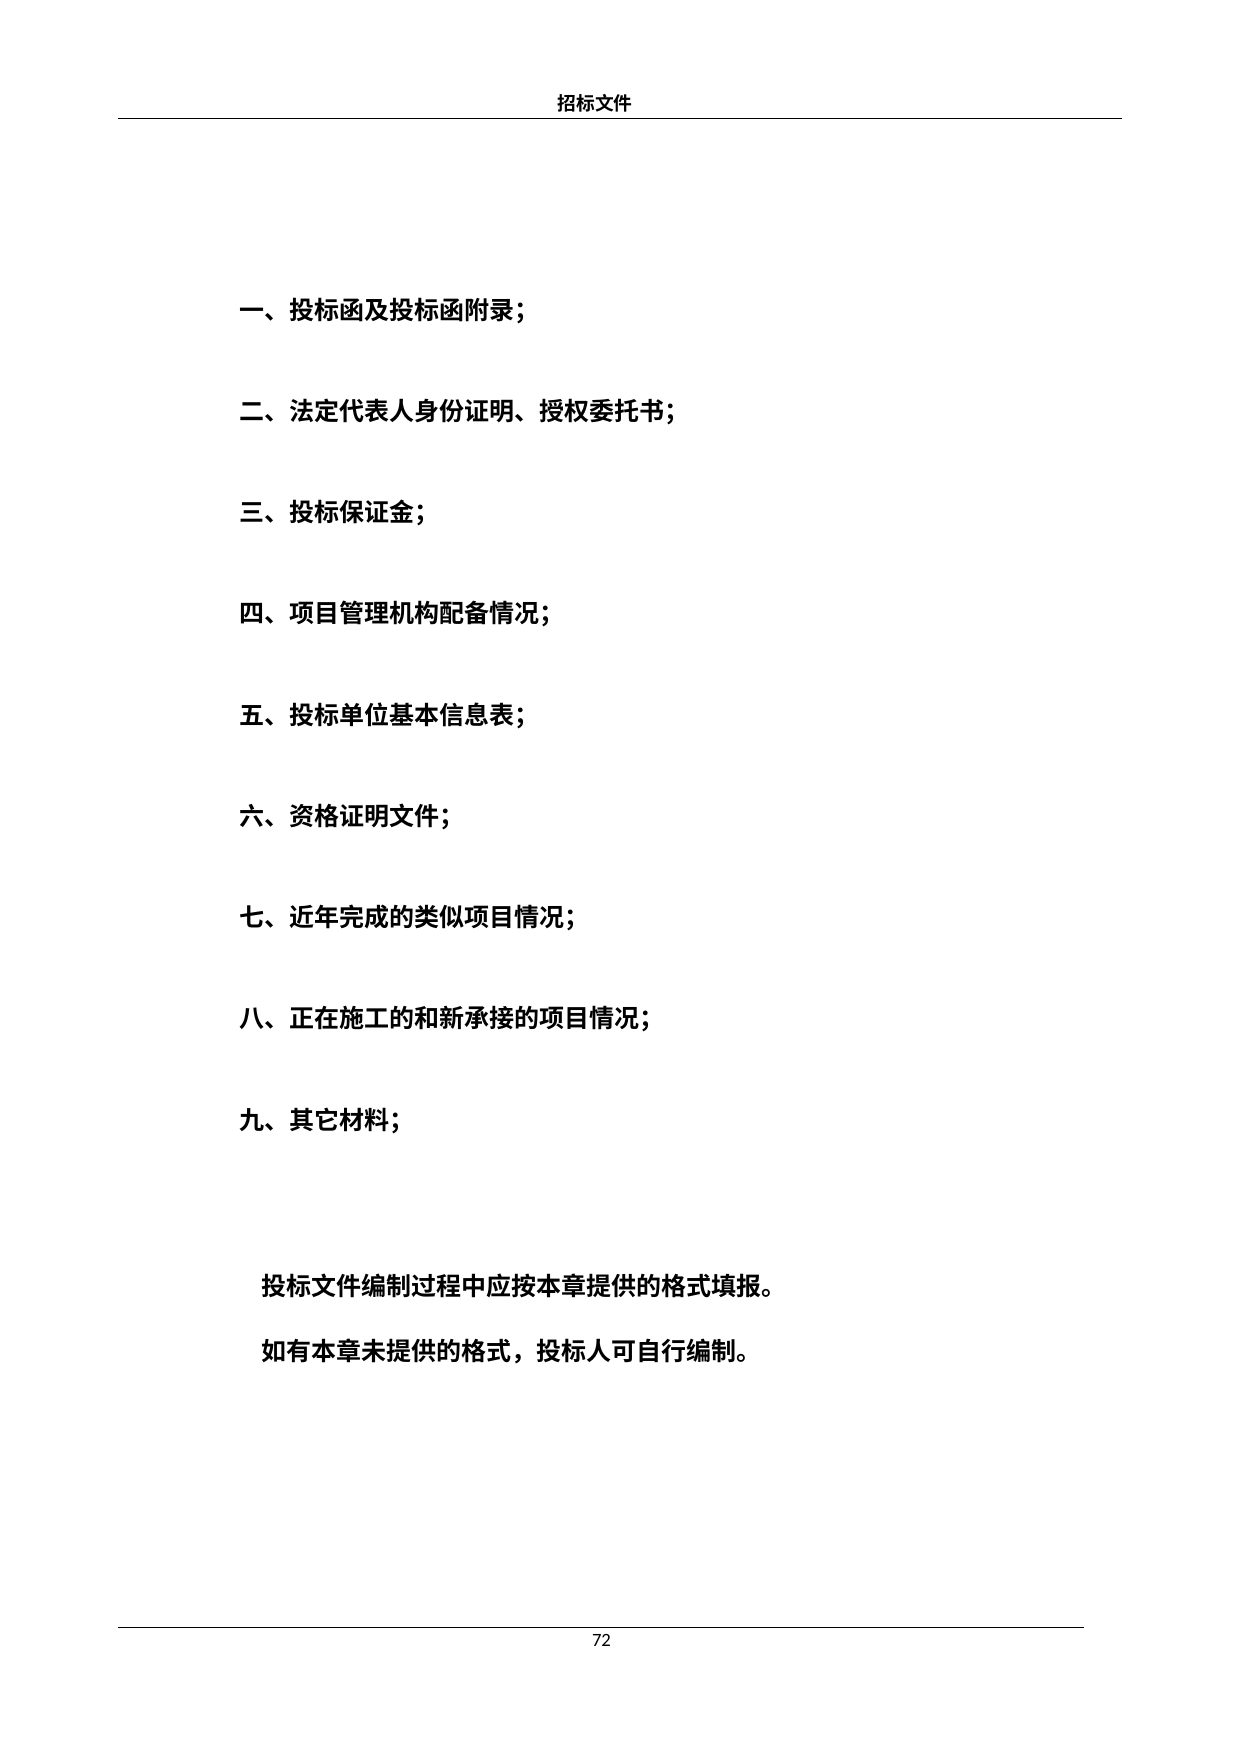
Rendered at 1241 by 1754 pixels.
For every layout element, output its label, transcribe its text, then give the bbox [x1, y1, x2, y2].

text 九、其它材料； [239, 1086, 1122, 1151]
text 七、近年完成的类似项目情况； [239, 883, 1122, 948]
text 五、投标单位基本信息表； [239, 681, 1122, 746]
text 投标文件编制过程中应按本章提供的格式填报。 [262, 1252, 1122, 1317]
text 八、正在施工的和新承接的项目情况； [239, 984, 1122, 1049]
text 二、法定代表人身份证明、授权委托书； [239, 377, 1122, 442]
text 六、资格证明文件； [239, 782, 1122, 847]
text 三、投标保证金； [239, 478, 1122, 543]
text 一、投标函及投标函附录； [239, 276, 1122, 341]
text 四、项目管理机构配备情况； [239, 579, 1122, 644]
text 如有本章未提供的格式，投标人可自行编制。 [262, 1317, 1122, 1382]
